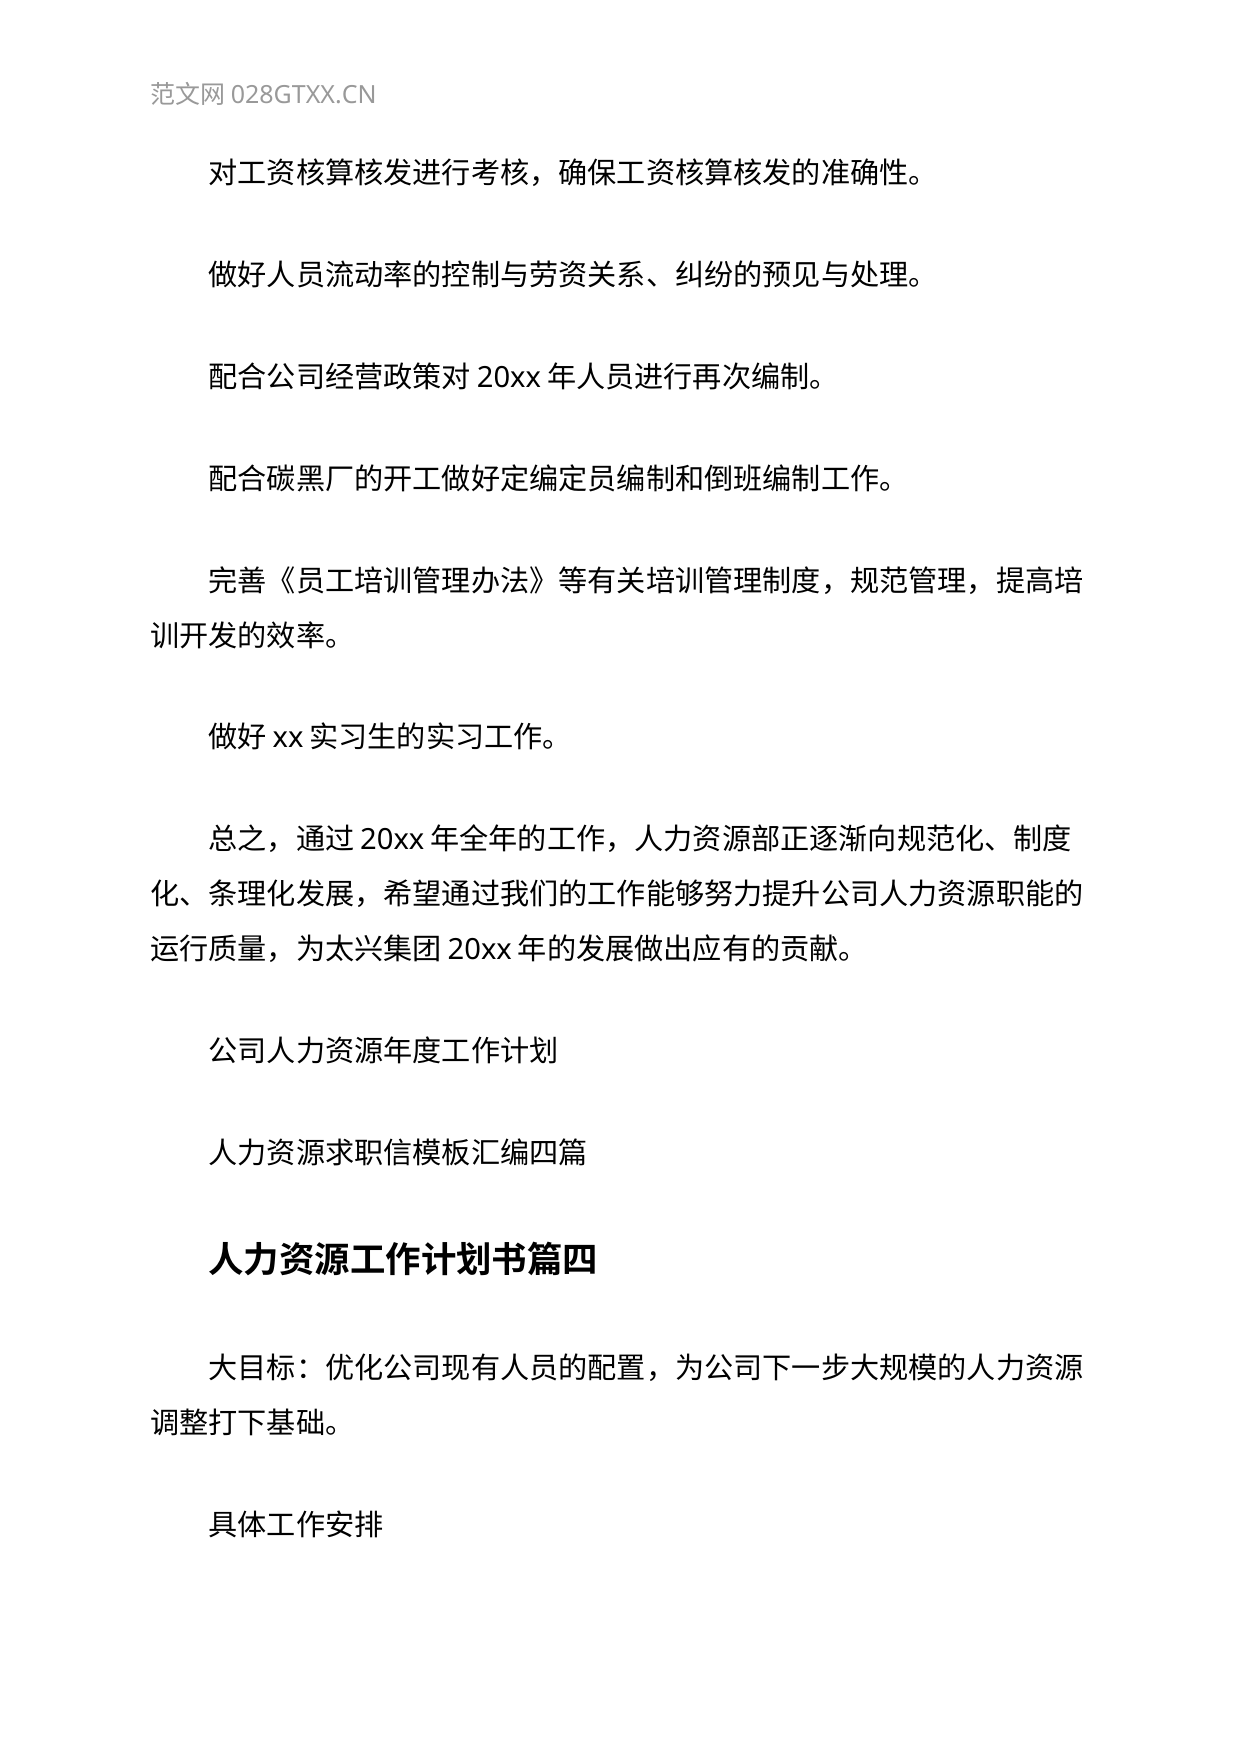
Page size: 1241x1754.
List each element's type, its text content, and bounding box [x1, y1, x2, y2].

text 配合公司经营政策对20xx年人员进行再次编制。 [150, 353, 1090, 396]
text 人力资源工作计划书篇四 [150, 1231, 1090, 1283]
text 做好人员流动率的控制与劳资关系、纠纷的预见与处理。 [150, 252, 1090, 294]
text 对工资核算核发进行考核，确保工资核算核发的准确性。 [150, 150, 1090, 192]
text 具体工作安排 [150, 1501, 1090, 1544]
text 完善《员工培训管理办法》等有关培训管理制度，规范管理，提高培训开发的效率。 [150, 557, 1090, 654]
text 大目标：优化公司现有人员的配置，为公司下一步大规模的人力资源调整打下基础。 [150, 1345, 1090, 1442]
text 公司人力资源年度工作计划 [150, 1028, 1090, 1070]
text 配合碳黑厂的开工做好定编定员编制和倒班编制工作。 [150, 456, 1090, 498]
text 做好xx实习生的实习工作。 [150, 714, 1090, 756]
text 人力资源求职信模板汇编四篇 [150, 1129, 1090, 1172]
text 总之，通过20xx年全年的工作，人力资源部正逐渐向规范化、制度化、条理化发展，希望通过我们的工作能够努力提升公司人力资源职能的运行质量，为太兴集团20xx年的发展做出应有的贡献。 [150, 816, 1090, 968]
